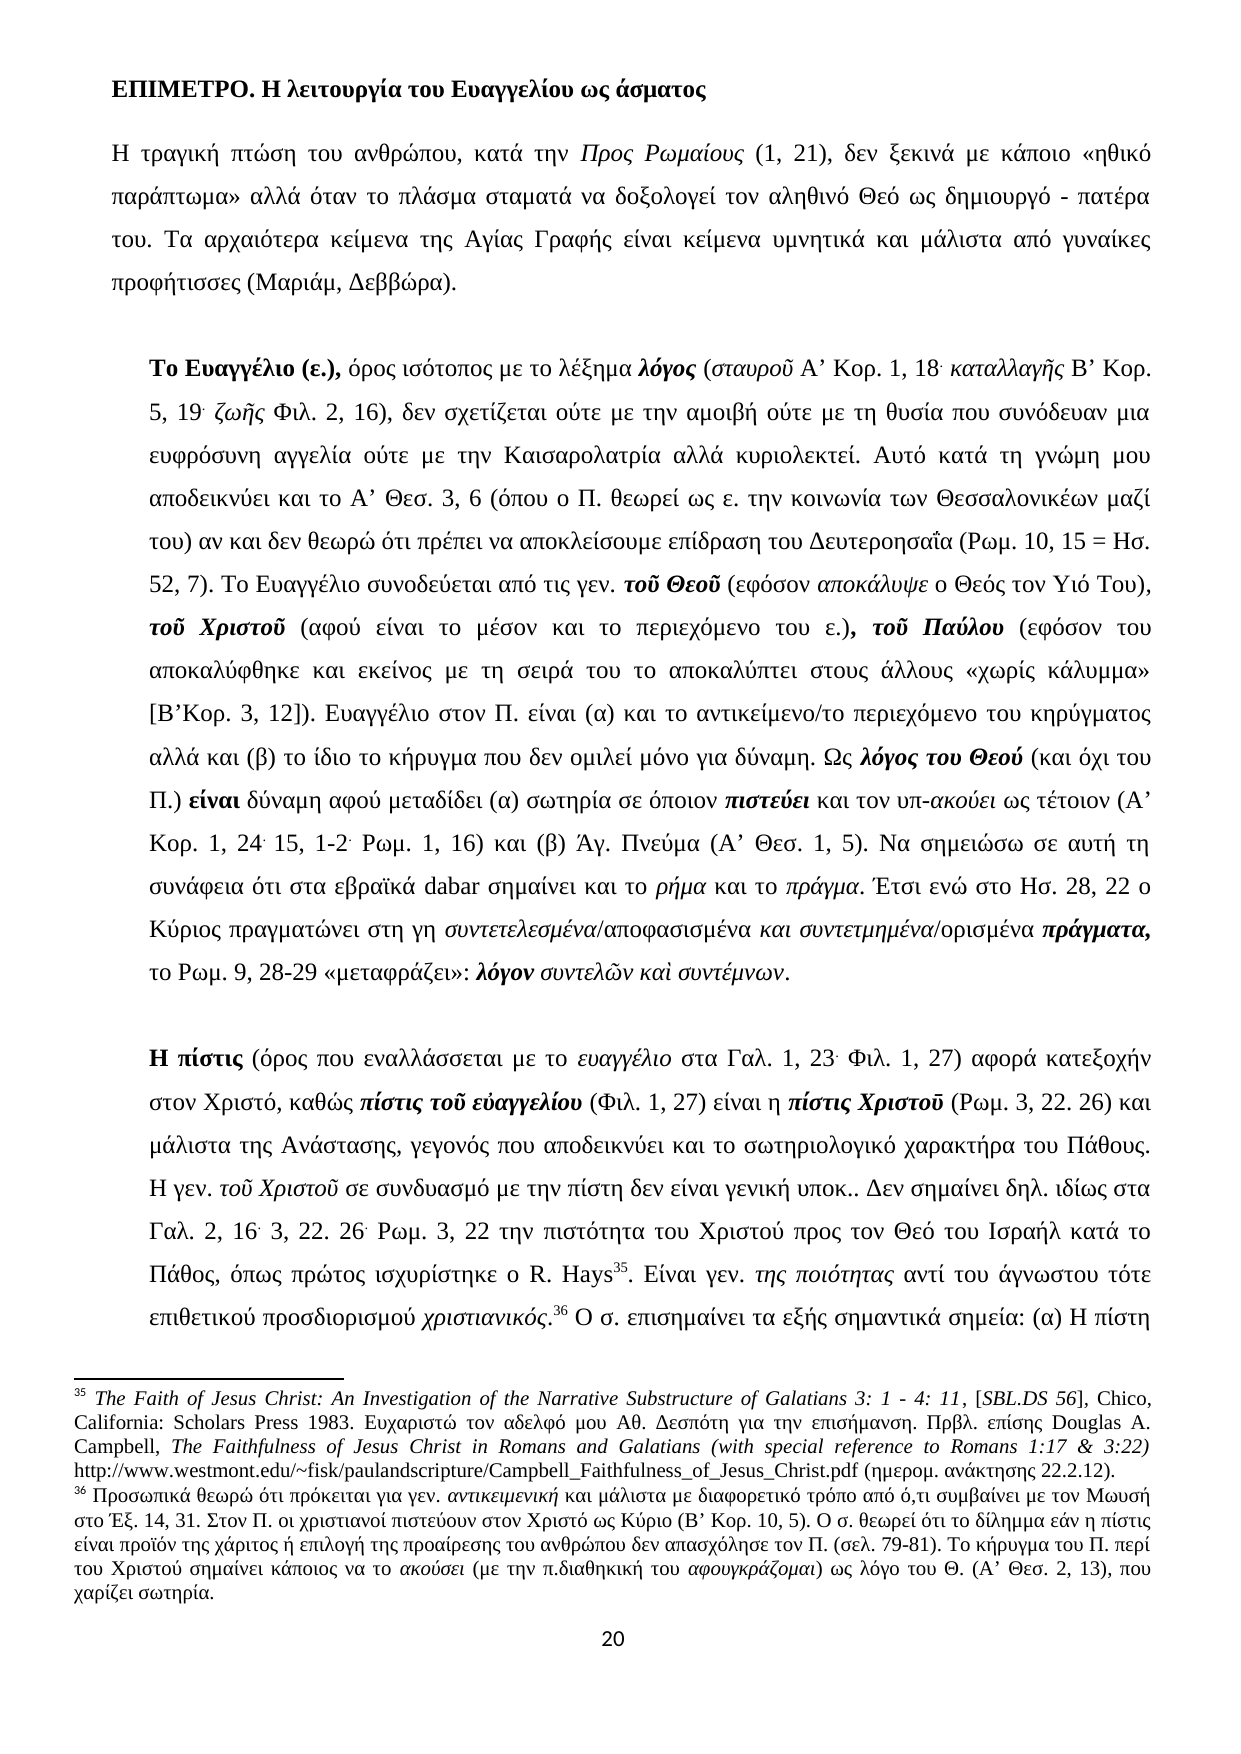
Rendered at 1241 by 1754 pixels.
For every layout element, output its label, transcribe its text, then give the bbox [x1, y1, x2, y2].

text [149, 1043, 1152, 1331]
text Η τραγική πτώση του ανθρώπου, κατά την Προς Ρωμαίους (1, 21), δεν ξεκινά με κάποιο «ηθικό παράπτωμα» αλλά όταν το πλάσμα σταματά να δοξολογεί τον αληθινό Θεό ως δημιουργό - πατέρα του. Τα αρχαιότερα κείμενα της Αγίας Γραφής είναι κείμενα υμνητικά και μάλιστα από γυναίκες προφήτισσες (Μαριάμ, Δεββώρα). [111, 138, 1152, 296]
text Το Ευαγγέλιο (ε.), όρος ισότοπος με το λέξημα λόγος (σταυροῦ Α’ Κορ. 1, 18. καταλλαγῆς Β’ Κορ. 5, 19. ζωῆς Φιλ. 2, 16), δεν σχετίζεται ούτε με την αμοιβή ούτε με τη θυσία που συνόδευαν μια ευφρόσυνη αγγελία ούτε με την Καισαρολατρία αλλά κυριολεκτεί. Αυτό κατά τη γνώμη μου αποδεικνύει και το Α’ Θεσ. 3, 6 (όπου ο Π. θεωρεί ως ε. την κοινωνία των Θεσσαλονικέων μαζί του) αν και δεν θεωρώ ότι πρέπει να αποκλείσουμε επίδραση του Δευτεροησαΐα (Ρωμ. 10, 15 = Ησ. 52, 7). Το Ευαγγέλιο συνοδεύεται από τις γεν. τοῦ Θεοῦ (εφόσον αποκάλυψε ο Θεός τον Υιό Του), τοῦ Χριστοῦ (αφού είναι το μέσον και το περιεχόμενο του ε.), τοῦ Παύλου (εφόσον του αποκαλύφθηκε και εκείνος με τη σειρά του το αποκαλύπτει στους άλλους «χωρίς κάλυμμα» [Β’Κορ. 3, 12]). Ευαγγέλιο στον Π. είναι (α) και το αντικείμενο/το περιεχόμενο του κηρύγματος αλλά και (β) το ίδιο το κήρυγμα που δεν ομιλεί μόνο για δύναμη. Ως λόγος του Θεού (και όχι του Π.) είναι δύναμη αφού μεταδίδει (α) σωτηρία σε όποιον πιστεύει και τον υπ-ακούει ως τέτοιον (Α’ Κορ. 1, 24. 15, 1-2. Ρωμ. 1, 16) και (β) Άγ. Πνεύμα (Α’ Θεσ. 1, 5). Να σημειώσω σε αυτή τη συνάφεια ότι στα εβραϊκά dabar σημαίνει και το ρήμα και το πράγμα. Έτσι ενώ στο Ησ. 28, 22 ο Κύριος πραγματώνει στη γη συντετελεσμένα/αποφασισμένα και συντετμημένα/ορισμένα πράγματα, το Ρωμ. 9, 28-29 «μεταφράζει»: λόγον συντελῶν καὶ συντέμνων. [149, 353, 1152, 986]
text ΕΠΙΜΕΤΡΟ. Η λειτουργία του Ευαγγελίου ως άσματος [111, 74, 1152, 103]
